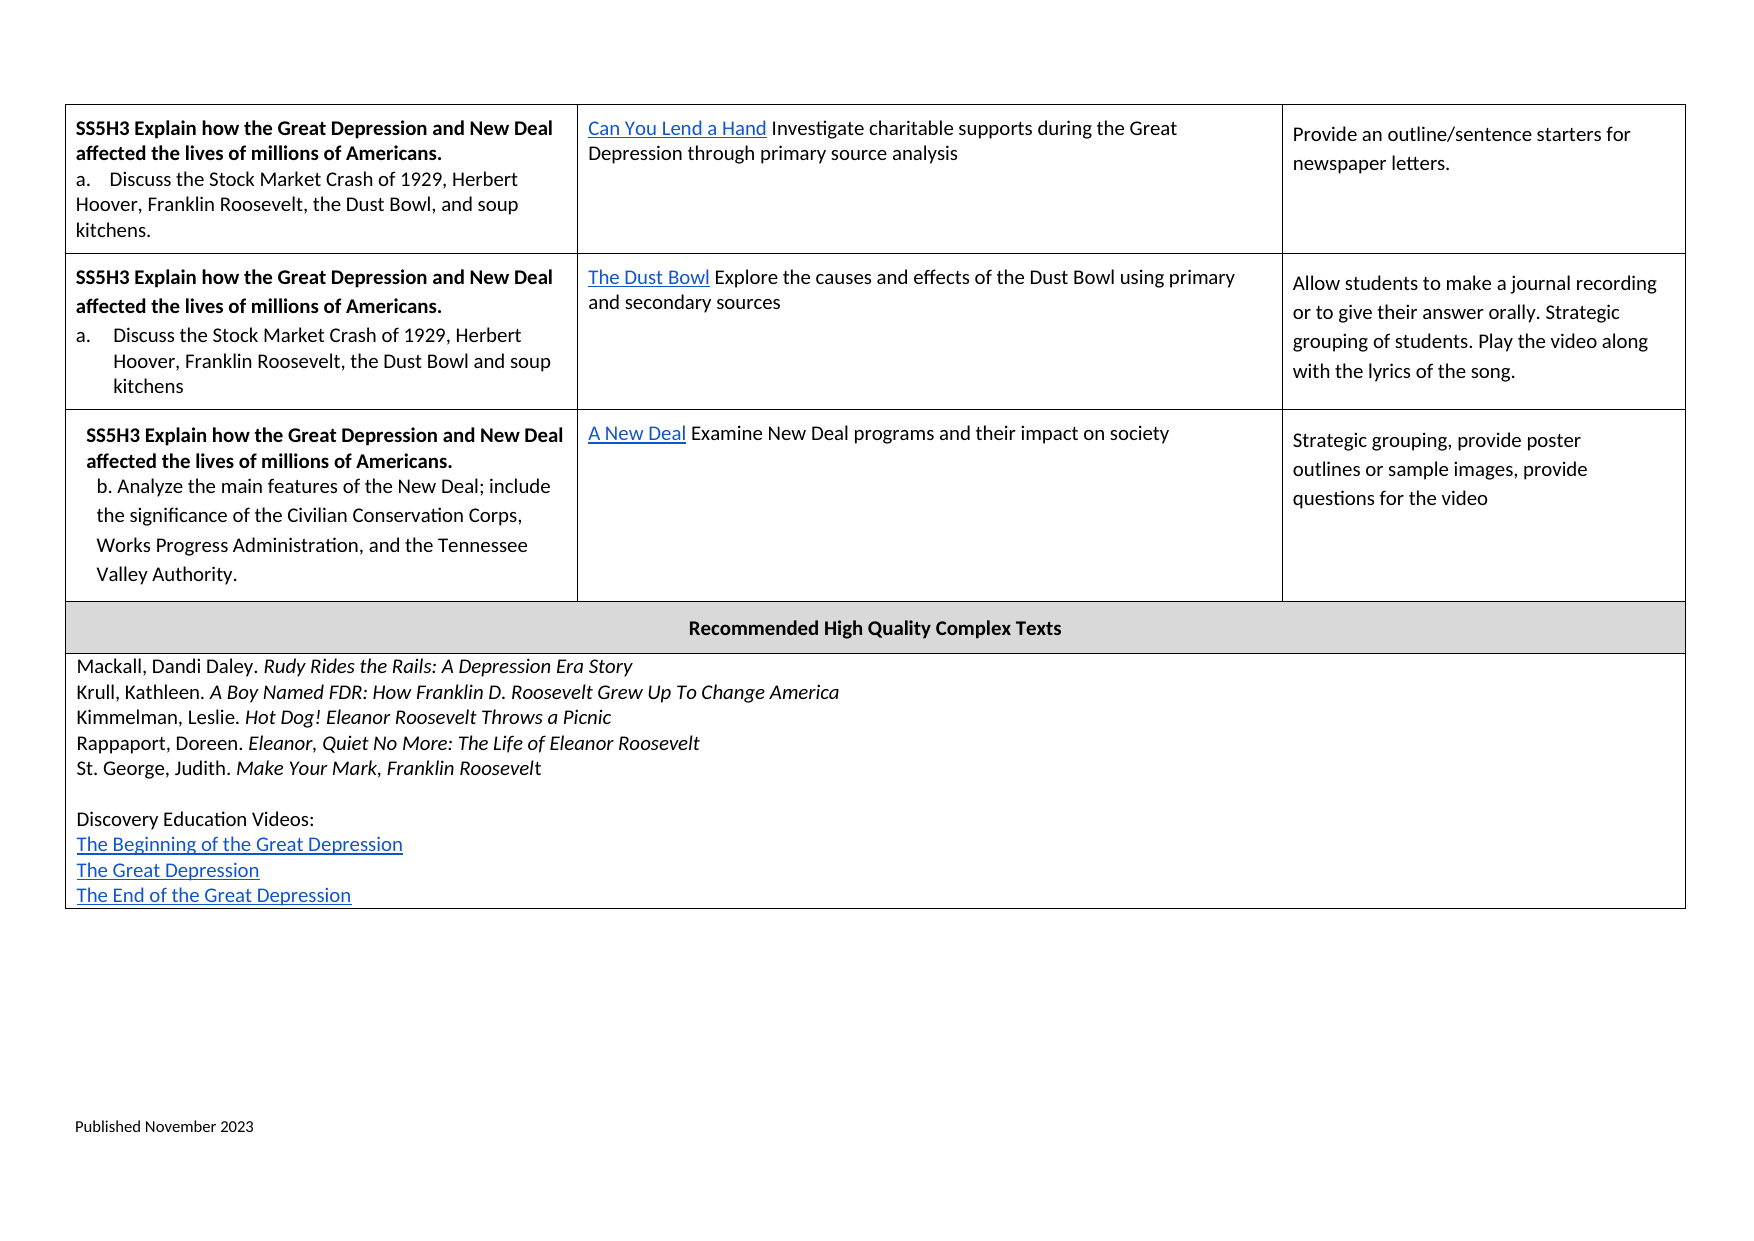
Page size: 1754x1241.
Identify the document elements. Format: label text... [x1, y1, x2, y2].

table_cell The Dust Bowl Explore the causes and effects of the Dust Bowl using primary and secondary sources [578, 254, 1282, 409]
table_cell Provide an outline/sentence starters for newspaper letters. [1283, 105, 1685, 253]
table_cell Strategic grouping, provide poster outlines or sample images, provide questions for the video [1283, 410, 1685, 601]
table_cell Can You Lend a Hand Investigate charitable supports during the Great Depression through primary source analysis [578, 105, 1282, 253]
table_cell A New Deal Examine New Deal programs and their impact on society [578, 410, 1282, 601]
table_cell SS5H3 Explain how the Great Depression and New Deal affected the lives of millions of Americans. b. Analyze the main features of the New Deal; include the significance of the Civilian Conservation Corps, Works Progress Administration, and the Tennessee Valley Authority. [66, 410, 577, 601]
table_cell Allow students to make a journal recording or to give their answer orally. Strategic grouping of students. Play the video along with the lyrics of the song. [1283, 254, 1685, 409]
table_cell SS5H3 Explain how the Great Depression and New Deal affected the lives of millions of Americans. Discuss the Stock Market Crash of 1929, Herbert Hoover, Franklin Roosevelt, the Dust Bowl and soup kitchens [66, 254, 577, 409]
table_cell Mackall, Dandi Daley. Rudy Rides the Rails: A Depression Era Story Krull, Kathleen. A Boy Named FDR: How Franklin D. Roosevelt Grew Up To Change America Kimmelman, Leslie. Hot Dog! Eleanor Roosevelt Throws a Picnic Rappaport, Doreen. Eleanor, Quiet No More: The Life of Eleanor Roosevelt St. George, Judith. Make Your Mark, Franklin Roosevelt Discovery Education Videos: The Beginning of the Great Depression The Great Depression The End of the Great Depression [66, 654, 1685, 908]
table_cell Recommended High Quality Complex Texts [66, 602, 1685, 653]
